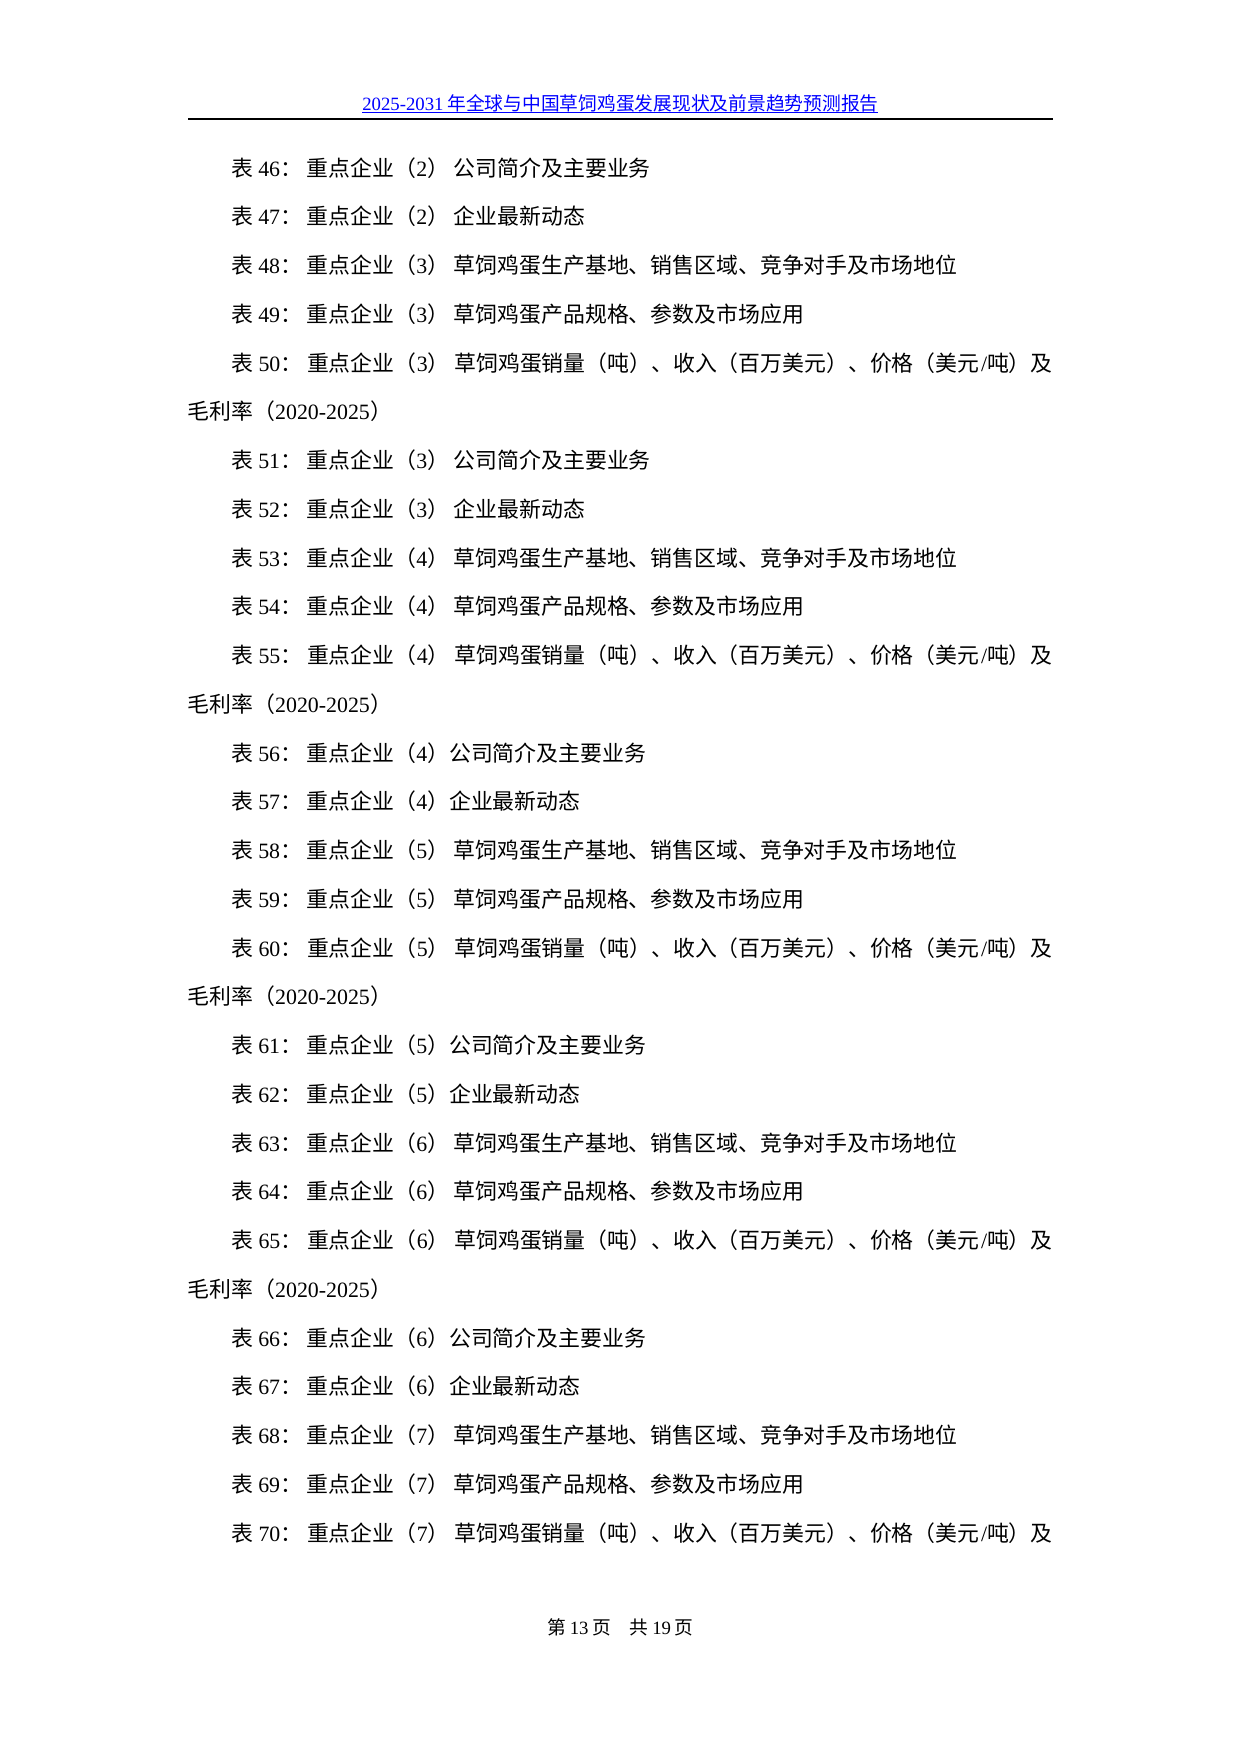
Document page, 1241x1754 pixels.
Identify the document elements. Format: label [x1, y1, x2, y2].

text [187, 150, 1053, 1548]
